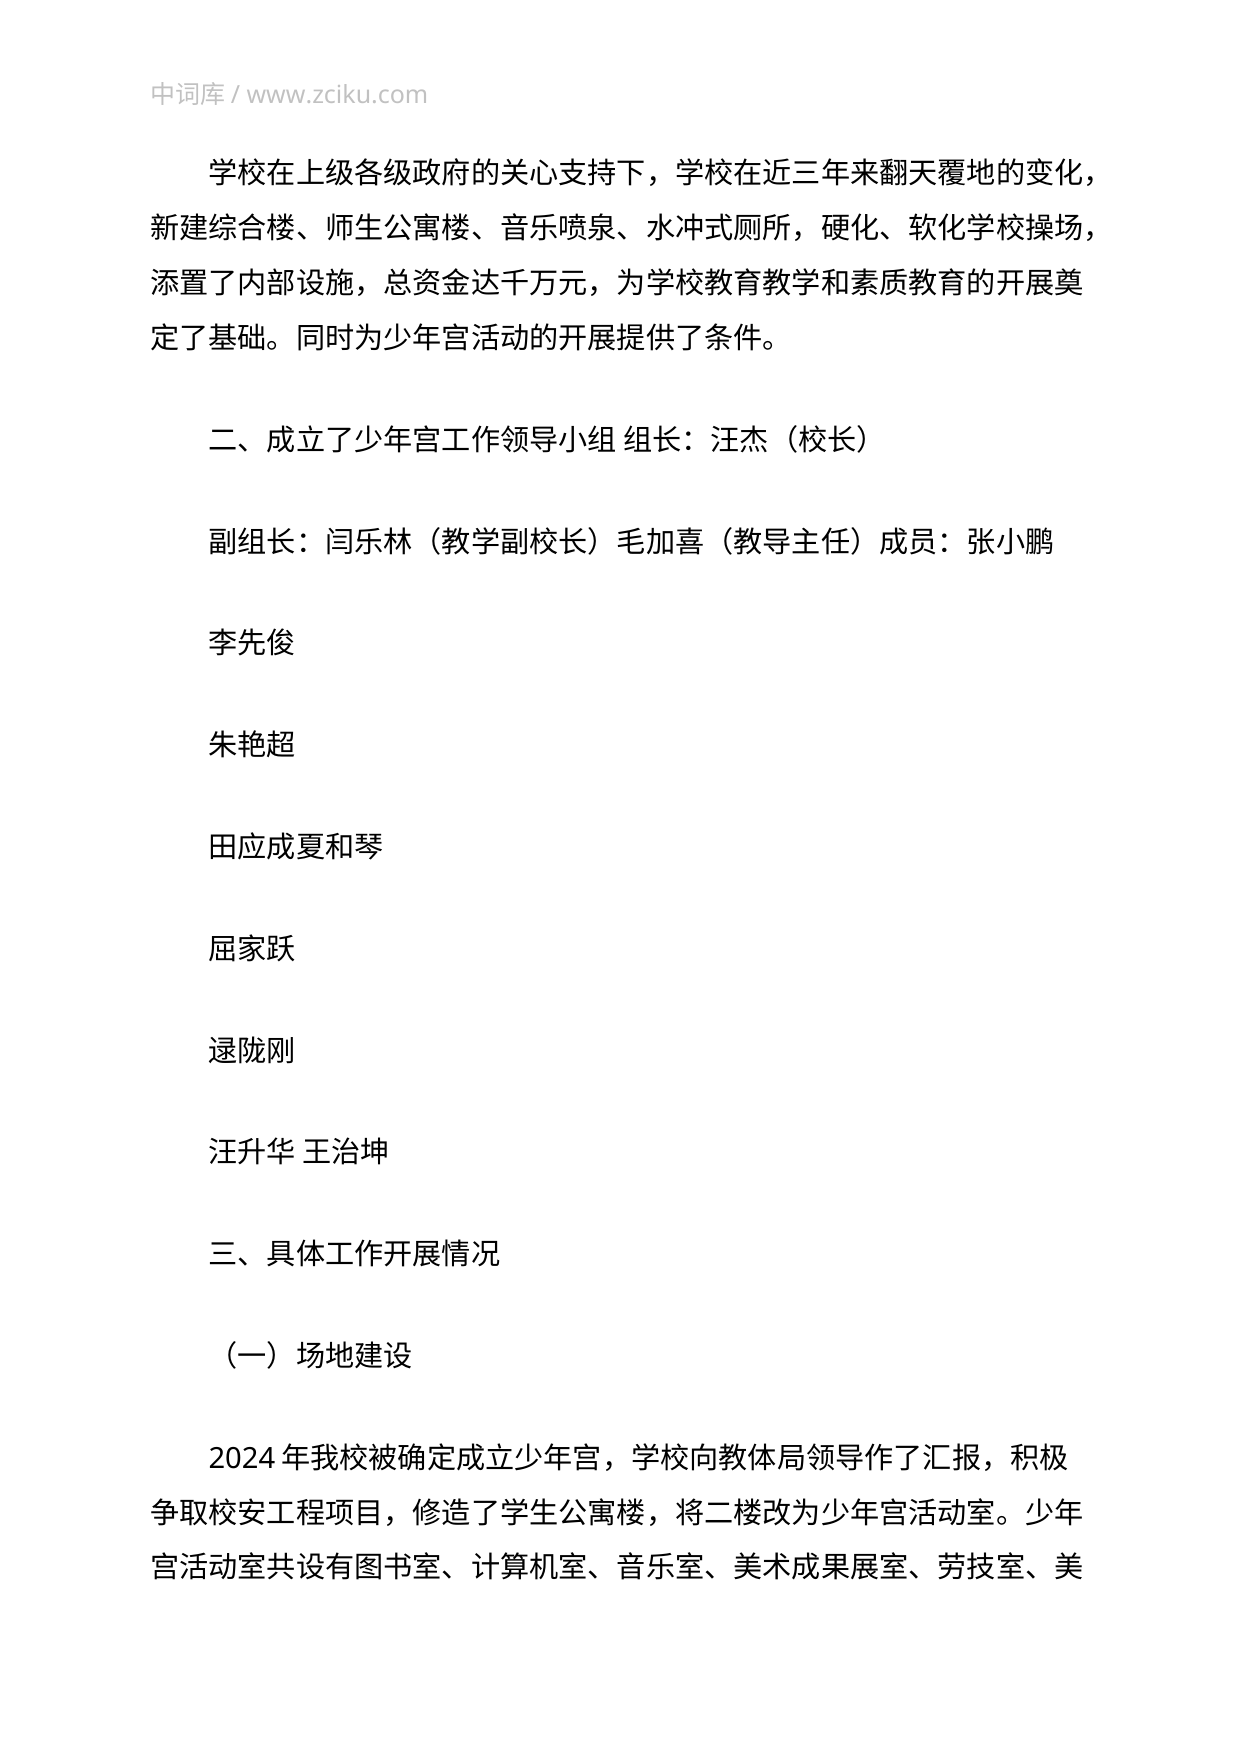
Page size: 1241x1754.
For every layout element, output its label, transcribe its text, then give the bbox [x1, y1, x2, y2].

text （一）场地建设 [150, 1332, 1090, 1375]
text 李先俊 [150, 620, 1090, 662]
text 三、具体工作开展情况 [150, 1231, 1090, 1273]
text 学校在上级各级政府的关心支持下，学校在近三年来翻天覆地的变化，新建综合楼、师生公寓楼、音乐喷泉、水冲式厕所，硬化、软化学校操场，添置了内部设施，总资金达千万元，为学校教育教学和素质教育的开展奠定了基础。同时为少年宫活动的开展提供了条件。 [150, 150, 1090, 357]
text 朱艳超 [150, 722, 1090, 764]
text 二、成立了少年宫工作领导小组 组长：汪杰（校长） [150, 416, 1090, 459]
text 副组长：闫乐林（教学副校长）毛加喜（教导主任）成员：张小鹏 [150, 518, 1090, 561]
text 逯陇刚 [150, 1027, 1090, 1069]
text 屈家跃 [150, 925, 1090, 968]
text 汪升华 王治坤 [150, 1129, 1090, 1171]
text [150, 1434, 1090, 1586]
text 田应成夏和琴 [150, 823, 1090, 866]
